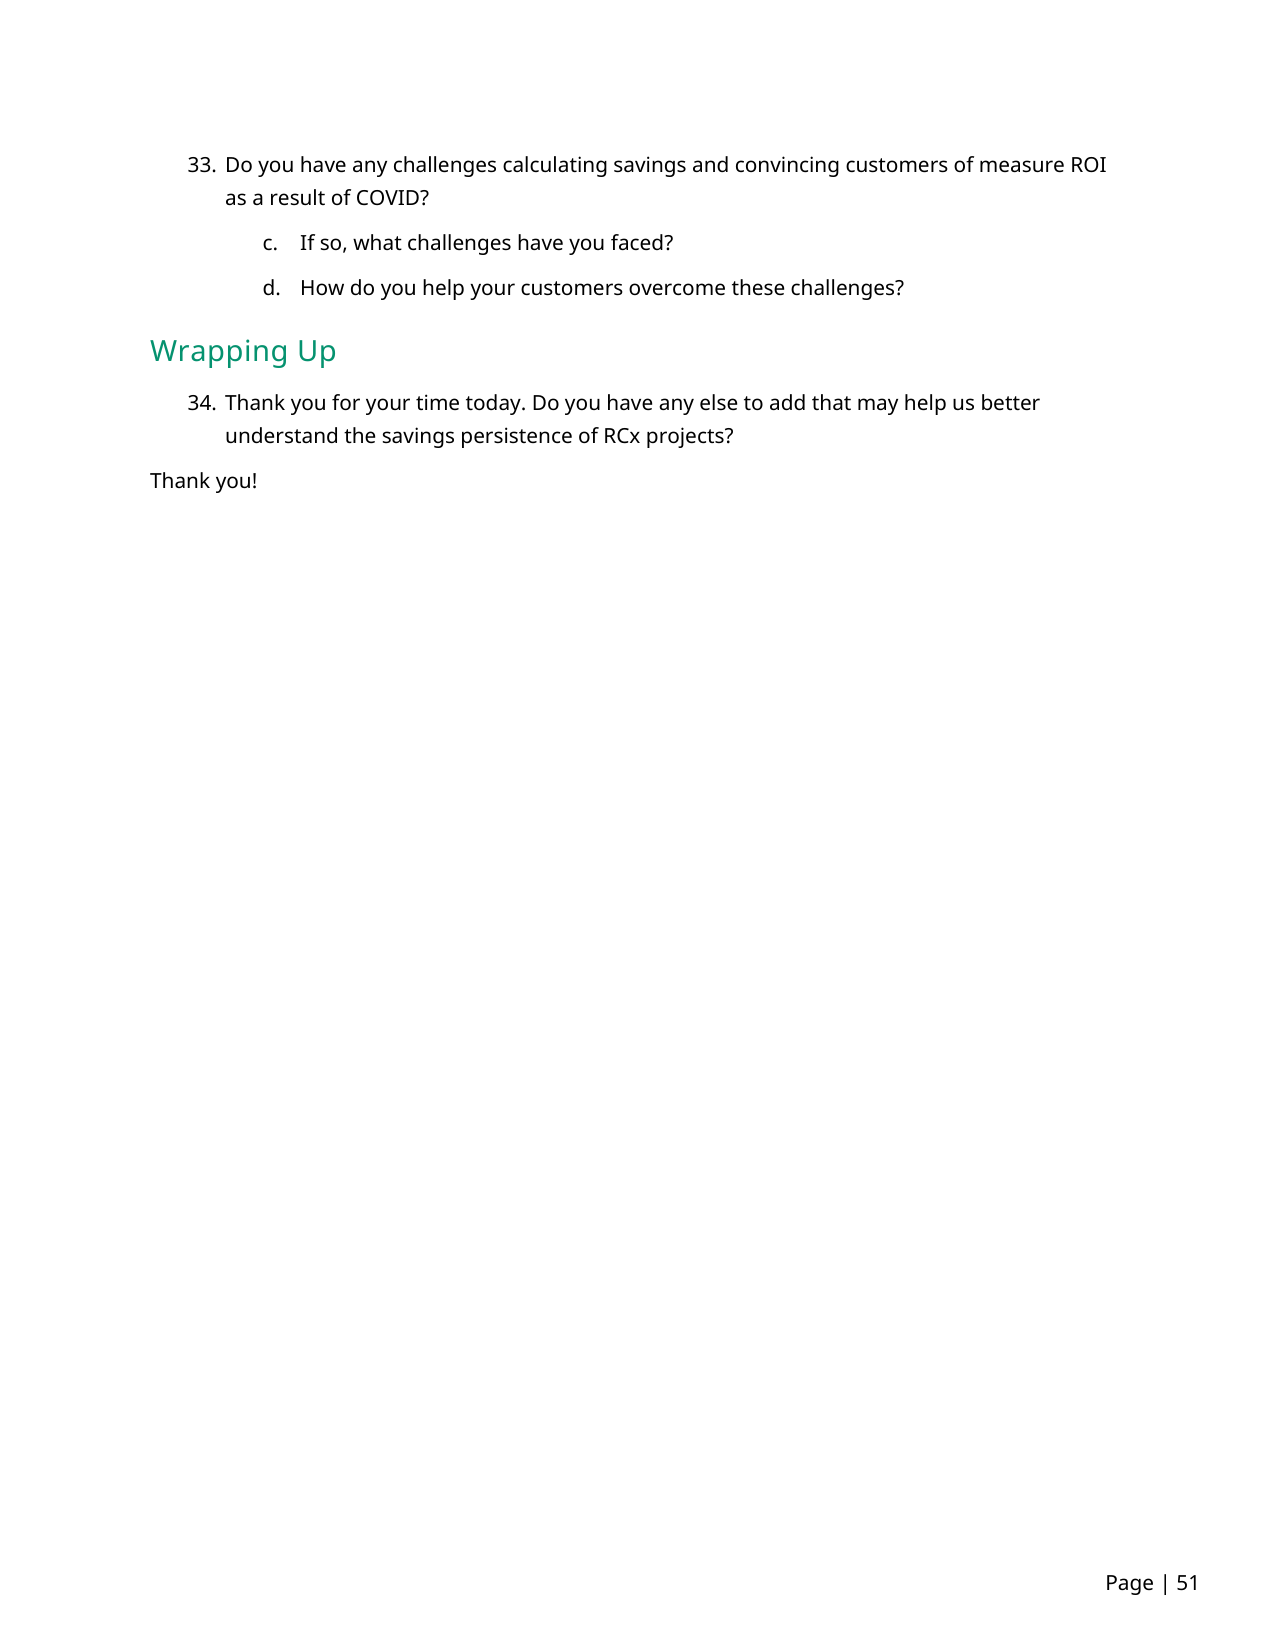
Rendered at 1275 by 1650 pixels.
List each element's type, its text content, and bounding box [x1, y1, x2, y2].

list Thank you for your time today. Do you have any else to add that may help us better understand the savings persistence of RCx projects? [187, 388, 1125, 449]
list How do you help your customers overcome these challenges? [262, 273, 1125, 301]
subtitle Wrapping Up [150, 330, 1125, 370]
list If so, what challenges have you faced? [262, 228, 1125, 256]
text Thank you! [150, 466, 1125, 495]
list Do you have any challenges calculating savings and convincing customers of measure ROI as a result of COVID? [187, 150, 1125, 211]
